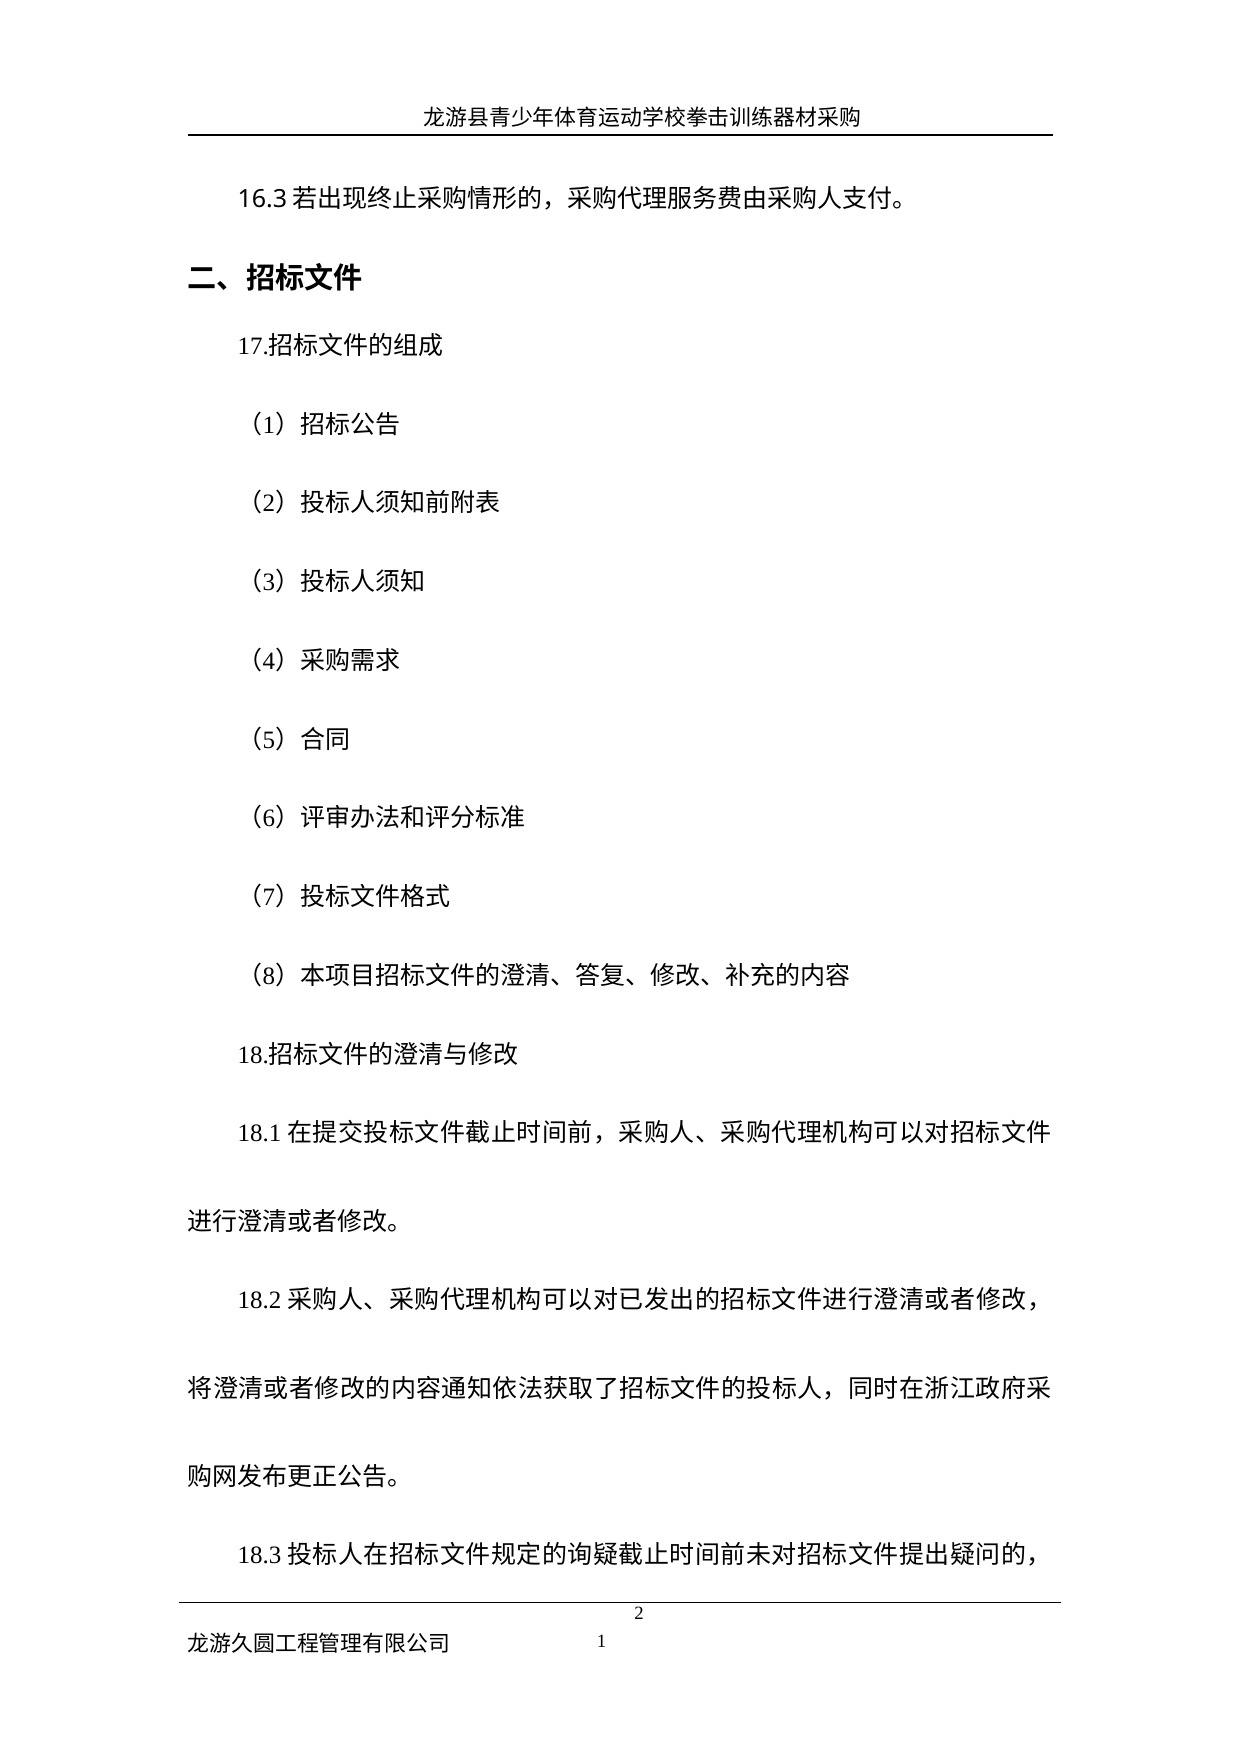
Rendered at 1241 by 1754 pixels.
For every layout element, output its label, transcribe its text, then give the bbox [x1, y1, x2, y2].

text 18.2采购人、采购代理机构可以对已发出的招标文件进行澄清或者修改，将澄清或者修改的内容通知依法获取了招标文件的投标人，同时在浙江政府采购网发布更正公告。 [187, 1264, 1053, 1508]
text 16.3若出现终止采购情形的，采购代理服务费由采购人支付。 [187, 163, 1053, 231]
text 17.招标文件的组成 [187, 309, 1053, 377]
text （3）投标人须知 [187, 546, 1053, 614]
text （7）投标文件格式 [187, 861, 1053, 929]
text （1）招标公告 [187, 388, 1053, 456]
text （5）合同 [187, 703, 1053, 771]
text 18.1在提交投标文件截止时间前，采购人、采购代理机构可以对招标文件进行澄清或者修改。 [187, 1097, 1053, 1253]
text （4）采购需求 [187, 624, 1053, 692]
text （8）本项目招标文件的澄清、答复、修改、补充的内容 [187, 939, 1053, 1007]
text （6）评审办法和评分标准 [187, 782, 1053, 850]
text 18.招标文件的澄清与修改 [187, 1018, 1053, 1086]
subtitle 二、招标文件 [187, 242, 1053, 309]
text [187, 1519, 1053, 1587]
text （2）投标人须知前附表 [187, 467, 1053, 535]
